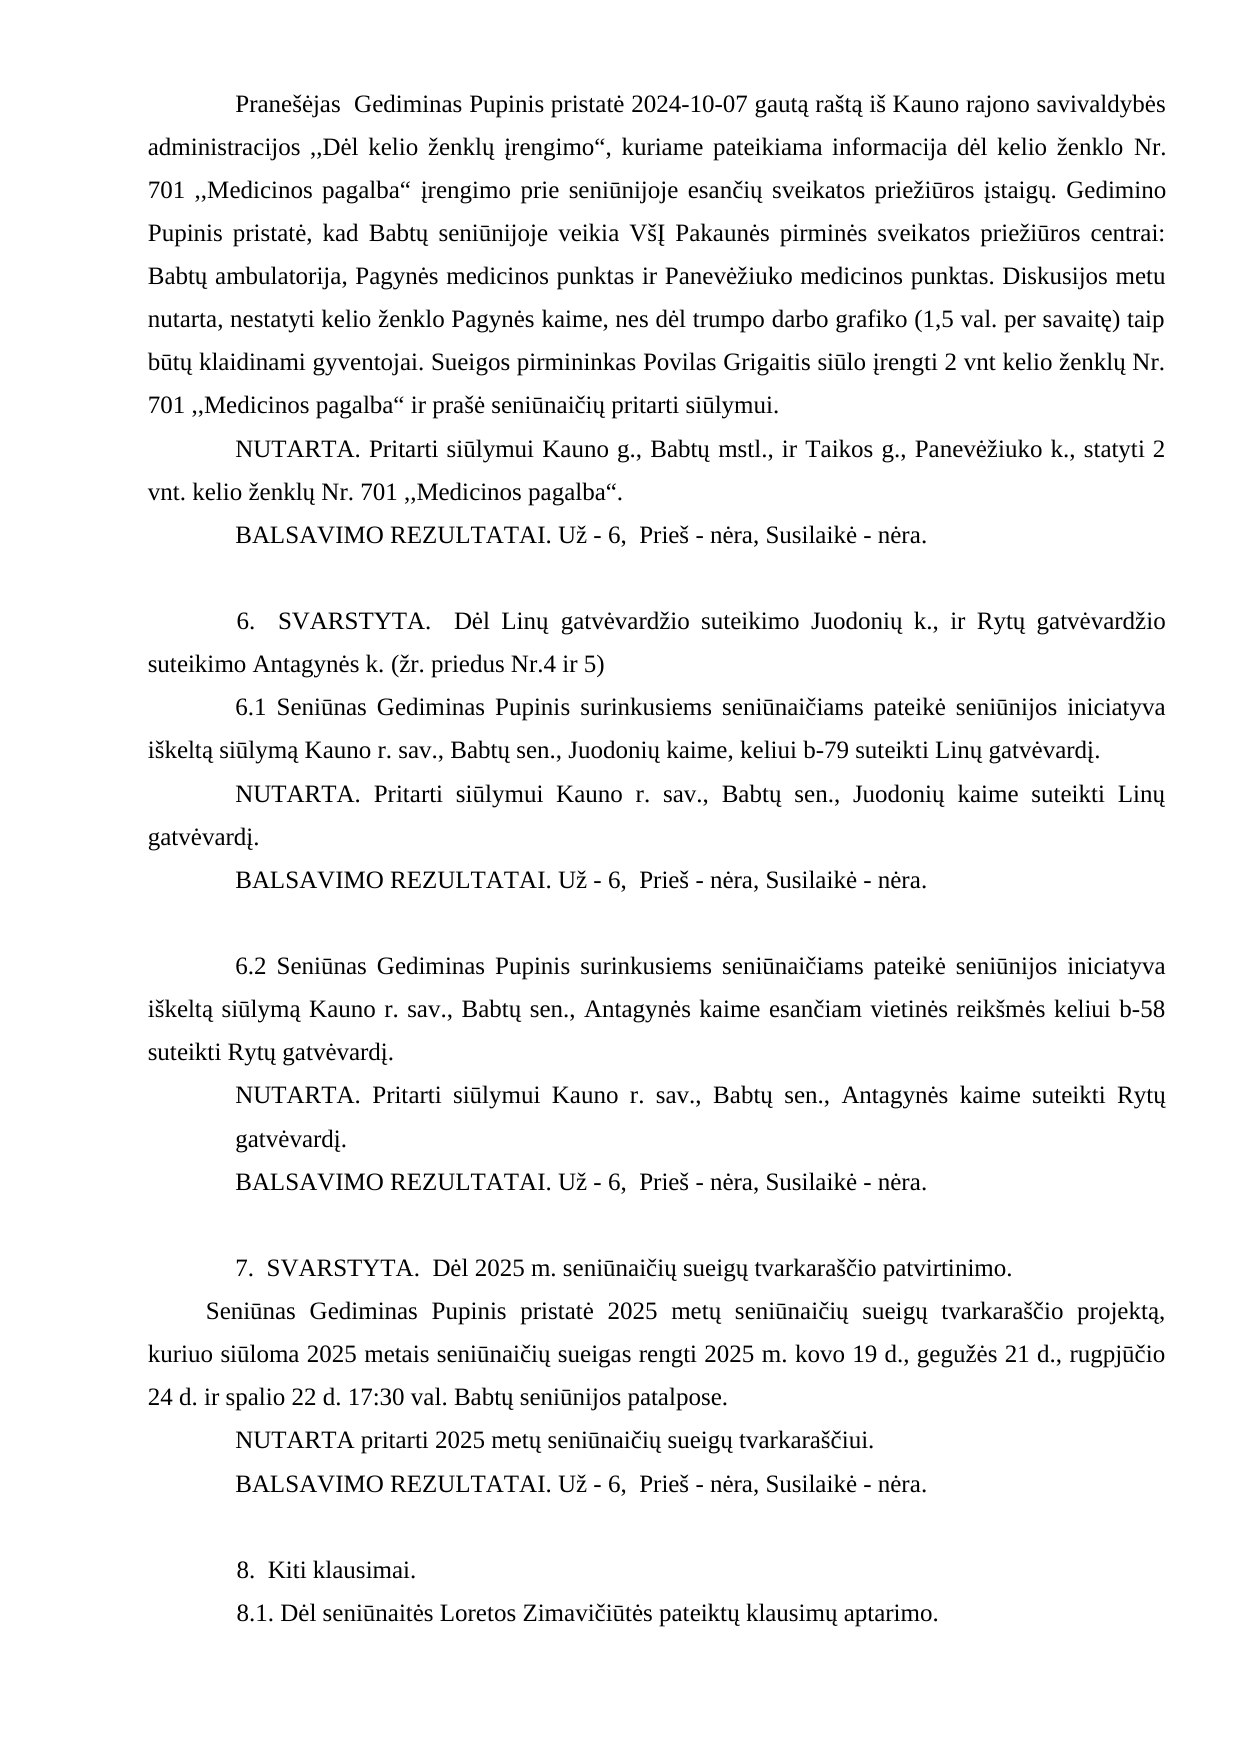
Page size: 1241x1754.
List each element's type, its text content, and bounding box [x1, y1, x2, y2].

text BALSAVIMO REZULTATAI. Už - 6, Prieš - nėra, Susilaikė - nėra. [235, 520, 1167, 549]
text BALSAVIMO REZULTATAI. Už - 6, Prieš - nėra, Susilaikė - nėra. [235, 1167, 1167, 1196]
text NUTARTA. Pritarti siūlymui Kauno g., Babtų mstl., ir Taikos g., Panevėžiuko k., statyti 2 vnt. kelio ženklų Nr. 701 ,,Medicinos pagalba“. [148, 434, 1167, 506]
text NUTARTA. Pritarti siūlymui Kauno r. sav., Babtų sen., Juodonių kaime suteikti Linų gatvėvardį. [148, 779, 1167, 851]
text 7. SVARSTYTA. Dėl 2025 m. seniūnaičių sueigų tvarkaraščio patvirtinimo. [235, 1253, 1167, 1282]
text BALSAVIMO REZULTATAI. Už - 6, Prieš - nėra, Susilaikė - nėra. [148, 865, 1167, 894]
text Seniūnas Gediminas Pupinis pristatė 2025 metų seniūnaičių sueigų tvarkaraščio projektą, kuriuo siūloma 2025 metais seniūnaičių sueigas rengti 2025 m. kovo 19 d., gegužės 21 d., rugpjūčio 24 d. ir spalio 22 d. 17:30 val. Babtų seniūnijos patalpose. [148, 1296, 1167, 1411]
text Pranešėjas Gediminas Pupinis pristatė 2024-10-07 gautą raštą iš Kauno rajono savivaldybės administracijos ,,Dėl kelio ženklų įrengimo“, kuriame pateikiama informacija dėl kelio ženklo Nr. 701 ,,Medicinos pagalba“ įrengimo prie seniūnijoje esančių sveikatos priežiūros įstaigų. Gedimino Pupinis pristatė, kad Babtų seniūnijoje veikia VšĮ Pakaunės pirminės sveikatos priežiūros centrai: Babtų ambulatorija, Pagynės medicinos punktas ir Panevėžiuko medicinos punktas. Diskusijos metu nutarta, nestatyti kelio ženklo Pagynės kaime, nes dėl trumpo darbo grafiko (1,5 val. per savaitę) taip būtų klaidinami gyventojai. Sueigos pirmininkas Povilas Grigaitis siūlo įrengti 2 vnt kelio ženklų Nr. 701 ,,Medicinos pagalba“ ir prašė seniūnaičių pritarti siūlymui. [148, 89, 1167, 419]
text NUTARTA. Pritarti siūlymui Kauno r. sav., Babtų sen., Antagynės kaime suteikti Rytų gatvėvardį. [235, 1081, 1167, 1152]
text NUTARTA pritarti 2025 metų seniūnaičių sueigų tvarkaraščiui. [148, 1426, 1167, 1454]
text 8.1. Dėl seniūnaitės Loretos Zimavičiūtės pateiktų klausimų aptarimo. [236, 1598, 1167, 1627]
text 6.1 Seniūnas Gediminas Pupinis surinkusiems seniūnaičiams pateikė seniūnijos iniciatyva iškeltą siūlymą Kauno r. sav., Babtų sen., Juodonių kaime, keliui b-79 suteikti Linų gatvėvardį. [148, 692, 1167, 764]
text 6. SVARSTYTA. Dėl Linų gatvėvardžio suteikimo Juodonių k., ir Rytų gatvėvardžio suteikimo Antagynės k. (žr. priedus Nr.4 ir 5) [148, 606, 1167, 678]
text 8. Kiti klausimai. [236, 1555, 1167, 1584]
text 6.2 Seniūnas Gediminas Pupinis surinkusiems seniūnaičiams pateikė seniūnijos iniciatyva iškeltą siūlymą Kauno r. sav., Babtų sen., Antagynės kaime esančiam vietinės reikšmės keliui b-58 suteikti Rytų gatvėvardį. [148, 951, 1167, 1066]
text BALSAVIMO REZULTATAI. Už - 6, Prieš - nėra, Susilaikė - nėra. [235, 1469, 1167, 1497]
